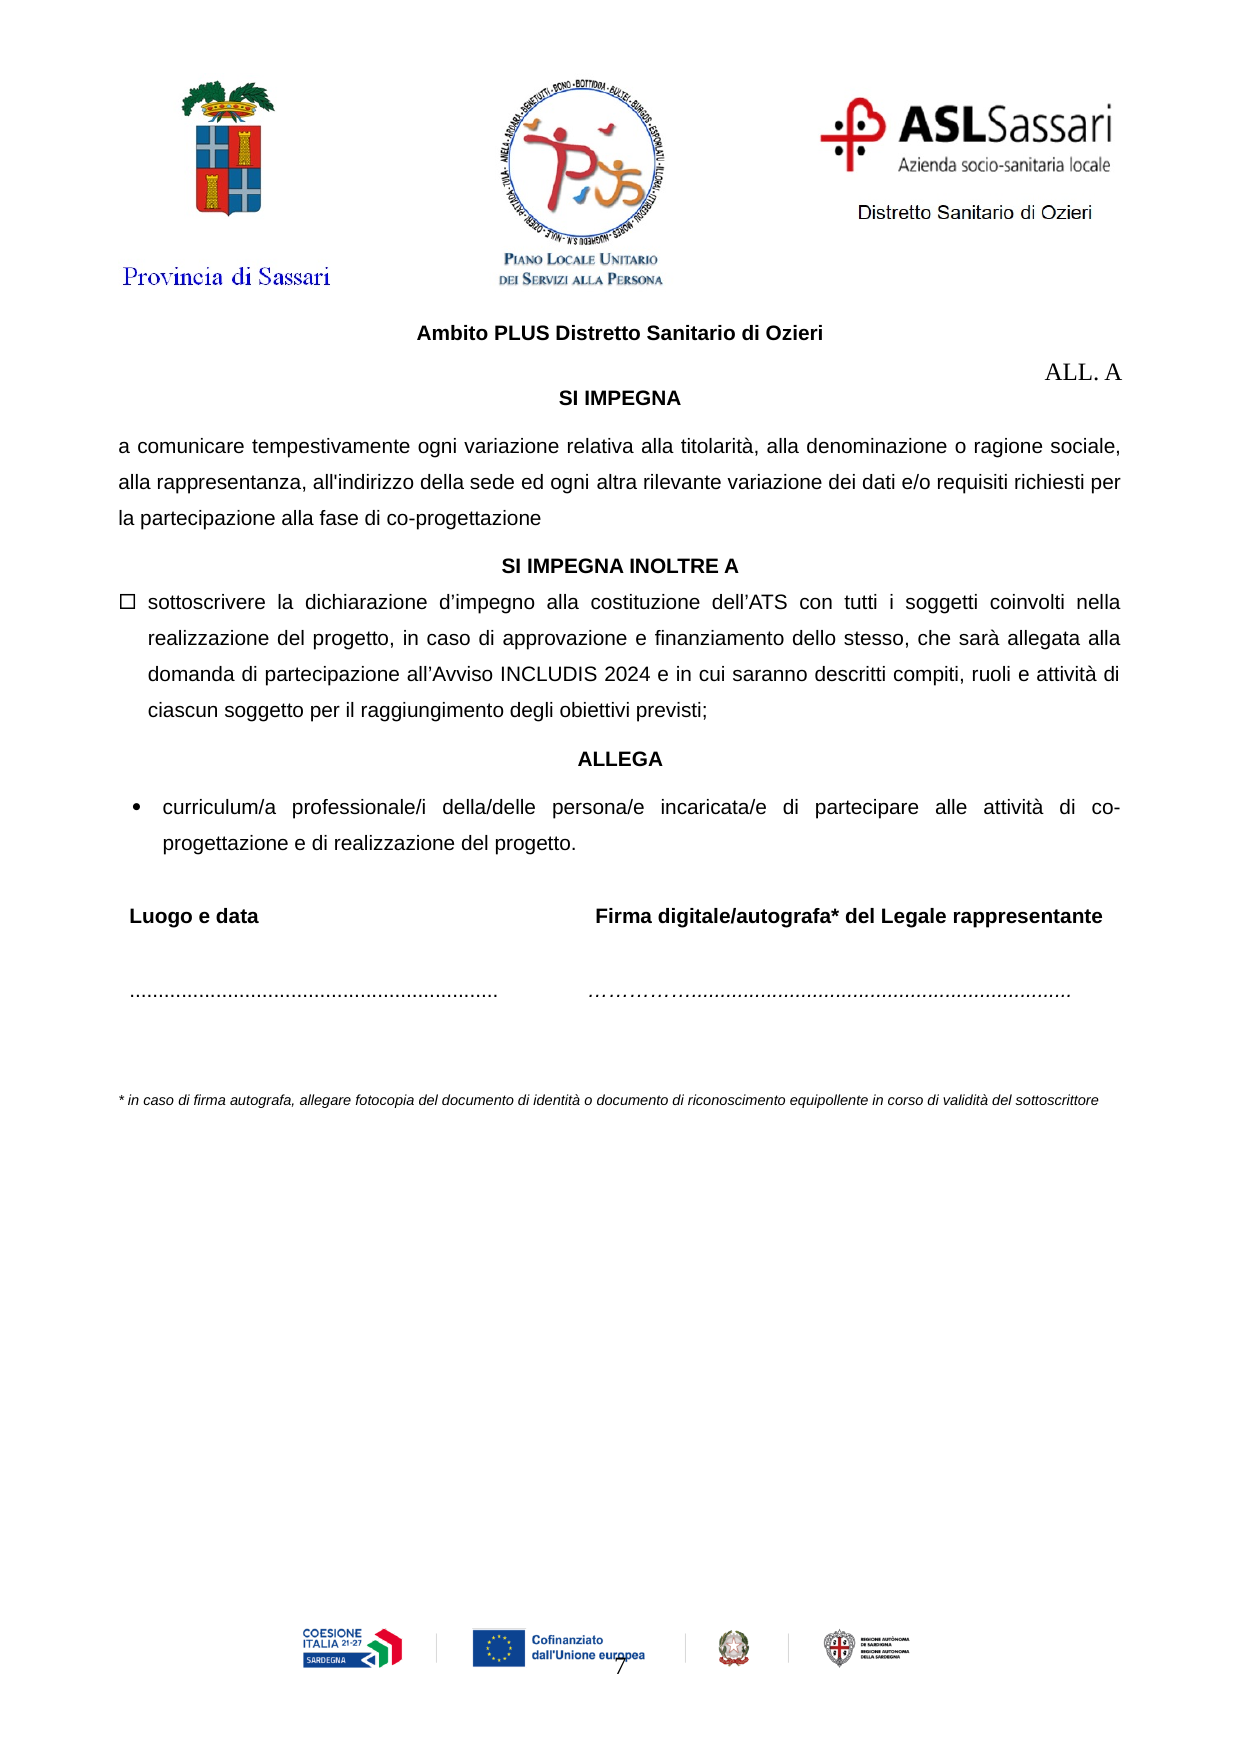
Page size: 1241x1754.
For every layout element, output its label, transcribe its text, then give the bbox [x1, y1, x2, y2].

table_cell …………….................................................................. [580, 978, 1118, 1067]
text a comunicare tempestivamente ogni variazione relativa alla titolarità, alla denominazione o ragione sociale, alla rappresentanza, all'indirizzo della sede ed ogni altra rilevante variazione dei dati e/o requisiti richiesti per la partecipazione alla fase di co-progettazione [118, 434, 1122, 530]
picture [118, 73, 1123, 292]
text SI IMPEGNA INOLTRE A [118, 554, 1122, 578]
table_header Firma digitale/autografa* del Legale rappresentante [580, 867, 1118, 978]
picture [297, 1625, 917, 1672]
text sottoscrivere la dichiarazione d’impegno alla costituzione dell’ATS con tutti i soggetti coinvolti nella realizzazione del progetto, in caso di approvazione e finanziamento dello stesso, che sarà allegata alla domanda di partecipazione all’Avviso INCLUDIS 2024 e in cui saranno descritti compiti, ruoli e attività di ciascun soggetto per il raggiungimento degli obiettivi previsti; [118, 590, 1122, 722]
table_header Luogo e data [122, 867, 580, 978]
text SI IMPEGNA [118, 385, 1122, 409]
list curriculum/a professionale/i della/delle persona/e incaricata/e di partecipare alle attività di co-progettazione e di realizzazione del progetto. [133, 795, 1122, 855]
text * in caso di firma autografa, allegare fotocopia del documento di identità o documento di riconoscimento equipollente in corso di validità del sottoscrittore [118, 1092, 1122, 1109]
text ALLEGA [118, 746, 1122, 770]
table_cell ................................................................ [122, 978, 580, 1067]
